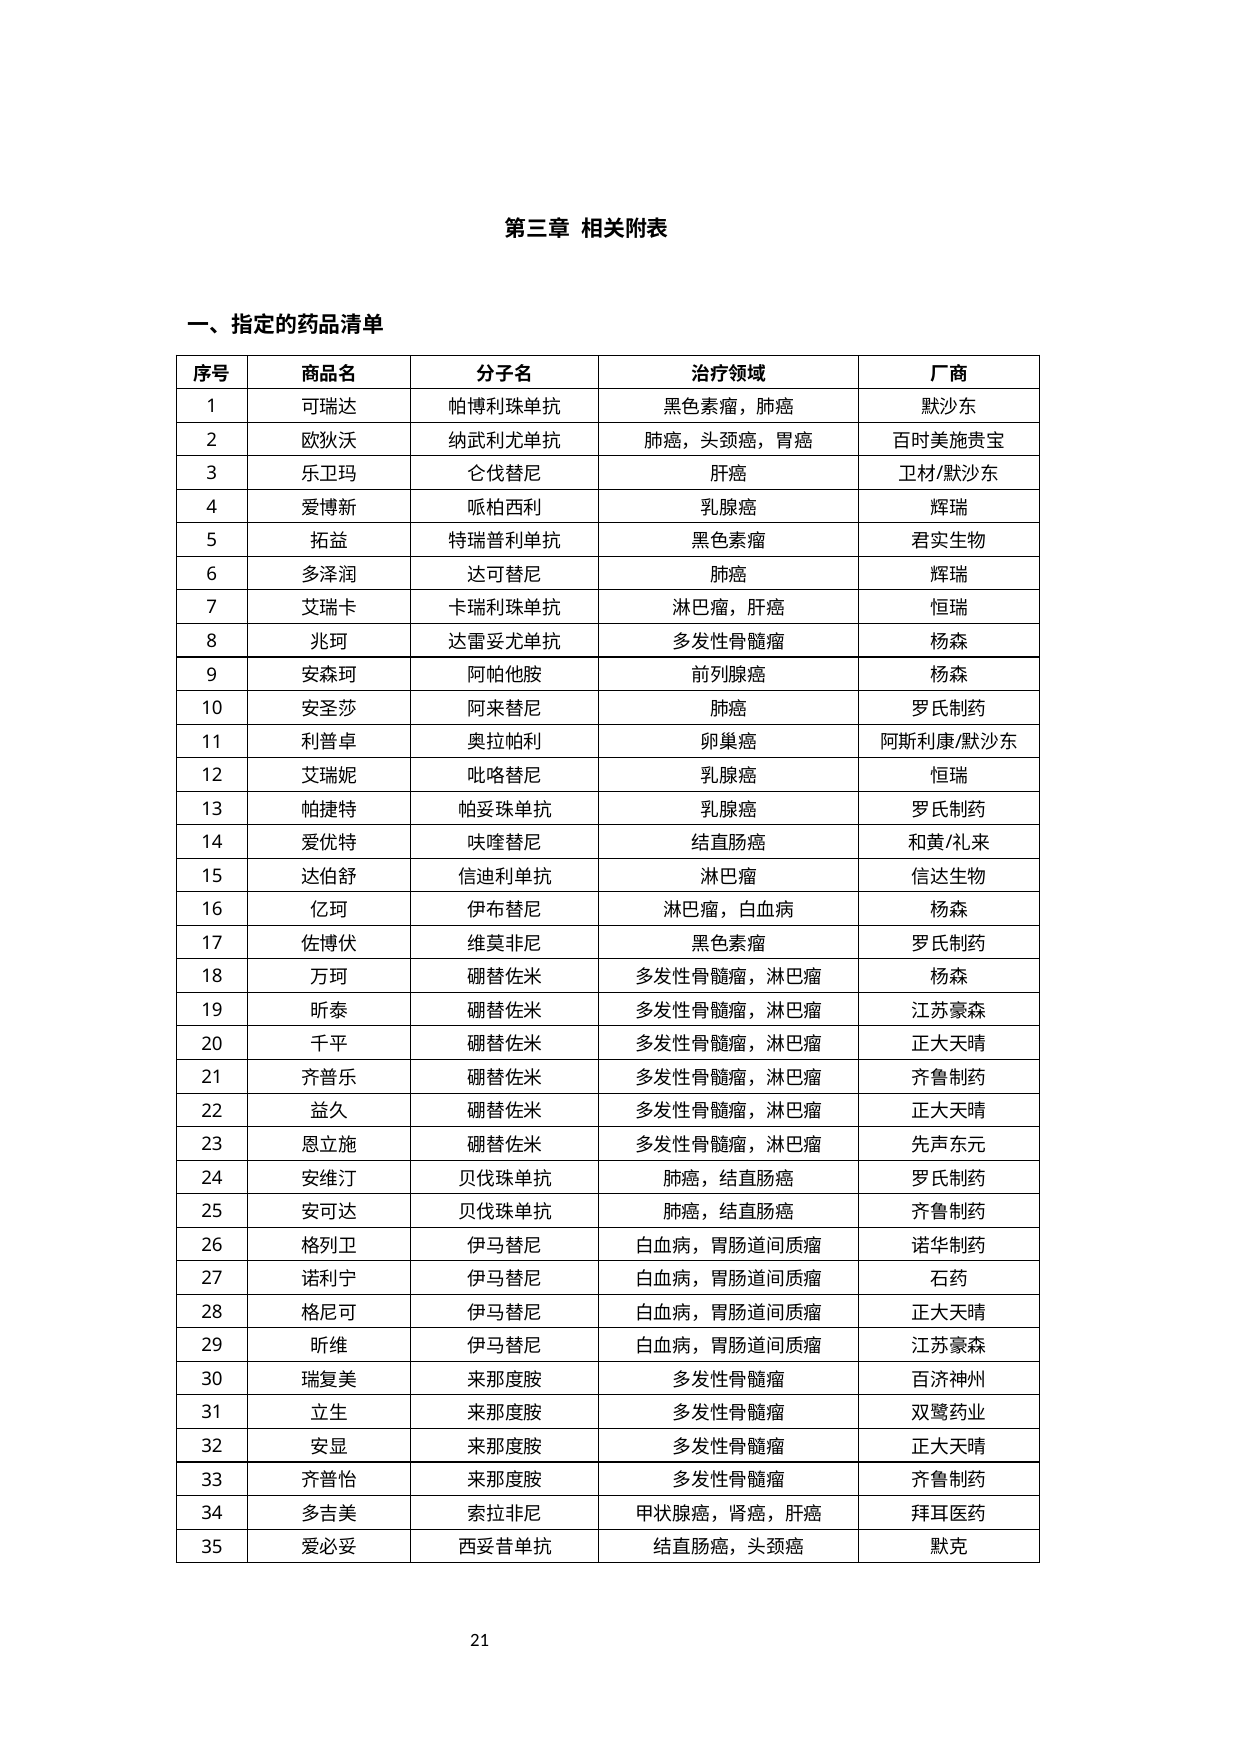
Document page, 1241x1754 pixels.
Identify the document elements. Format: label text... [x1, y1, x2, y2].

table_cell 26 [177, 1228, 247, 1260]
table_cell 肺癌，结直肠癌 [599, 1161, 858, 1193]
table_cell 甲状腺癌，肾癌，肝癌 [599, 1496, 858, 1528]
table_cell 硼替佐米 [411, 1026, 598, 1059]
table_cell 20 [177, 1026, 247, 1059]
table_cell 艾瑞妮 [248, 758, 410, 791]
table_cell 31 [177, 1395, 247, 1428]
table_cell 格列卫 [248, 1228, 410, 1260]
table_header 厂商 [859, 356, 1039, 388]
table_cell 11 [177, 725, 247, 757]
table_cell 来那度胺 [411, 1429, 598, 1461]
table_cell 默沙东 [859, 389, 1039, 422]
table_cell 杨森 [859, 624, 1039, 656]
table_cell 贝伐珠单抗 [411, 1161, 598, 1193]
table_cell 12 [177, 758, 247, 791]
table_cell 艾瑞卡 [248, 590, 410, 623]
table_cell 29 [177, 1328, 247, 1361]
table_cell 2 [177, 423, 247, 455]
table_cell 石药 [859, 1261, 1039, 1294]
table_cell 1 [177, 389, 247, 422]
table_cell 齐鲁制药 [859, 1194, 1039, 1227]
table_cell 黑色素瘤 [599, 523, 858, 556]
table_cell 多吉美 [248, 1496, 410, 1528]
table_cell 安圣莎 [248, 691, 410, 723]
table_cell 多发性骨髓瘤，淋巴瘤 [599, 1026, 858, 1059]
table_cell 齐普乐 [248, 1060, 410, 1092]
table_cell 卡瑞利珠单抗 [411, 590, 598, 623]
table_cell 卵巢癌 [599, 725, 858, 757]
table_cell 信迪利单抗 [411, 859, 598, 891]
table_cell 乳腺癌 [599, 758, 858, 791]
table_cell 达雷妥尤单抗 [411, 624, 598, 656]
table_cell 白血病，胃肠道间质瘤 [599, 1328, 858, 1361]
table_cell 伊马替尼 [411, 1261, 598, 1294]
table_cell 肺癌 [599, 691, 858, 723]
table_cell 13 [177, 792, 247, 824]
table_cell 9 [177, 658, 247, 690]
table_header 分子名 [411, 356, 598, 388]
table_cell 信达生物 [859, 859, 1039, 891]
table_cell 结直肠癌 [599, 825, 858, 858]
table_cell 帕妥珠单抗 [411, 792, 598, 824]
table_cell 淋巴瘤 [599, 859, 858, 891]
table_cell 卫材/默沙东 [859, 456, 1039, 489]
table_cell 前列腺癌 [599, 658, 858, 690]
table_cell 罗氏制药 [859, 926, 1039, 958]
table_cell 恒瑞 [859, 758, 1039, 791]
table_cell 19 [177, 993, 247, 1025]
table_cell 阿帕他胺 [411, 658, 598, 690]
table_cell 和黄/礼来 [859, 825, 1039, 858]
table_cell 拓益 [248, 523, 410, 556]
table_cell 30 [177, 1362, 247, 1394]
table_cell 齐普怡 [248, 1463, 410, 1495]
table_cell 硼替佐米 [411, 1060, 598, 1092]
table_cell 3 [177, 456, 247, 489]
table_cell 21 [177, 1060, 247, 1092]
table_header 治疗领域 [599, 356, 858, 388]
table_cell 爱优特 [248, 825, 410, 858]
table_cell 伊马替尼 [411, 1228, 598, 1260]
table_cell 正大天晴 [859, 1094, 1039, 1126]
table_cell 多泽润 [248, 557, 410, 589]
table_cell 8 [177, 624, 247, 656]
table_cell 阿来替尼 [411, 691, 598, 723]
table_cell 可瑞达 [248, 389, 410, 422]
table_header 序号 [177, 356, 247, 388]
table_cell 23 [177, 1127, 247, 1159]
table_cell 吡咯替尼 [411, 758, 598, 791]
table_cell 佐博伏 [248, 926, 410, 958]
table_cell 22 [177, 1094, 247, 1126]
table_cell 白血病，胃肠道间质瘤 [599, 1295, 858, 1327]
table_cell 特瑞普利单抗 [411, 523, 598, 556]
table_cell 多发性骨髓瘤 [599, 1463, 858, 1495]
table_cell 达可替尼 [411, 557, 598, 589]
table_cell 齐鲁制药 [859, 1060, 1039, 1092]
table_cell 千平 [248, 1026, 410, 1059]
table_cell 25 [177, 1194, 247, 1227]
table_cell 多发性骨髓瘤，淋巴瘤 [599, 1127, 858, 1159]
table_cell 来那度胺 [411, 1362, 598, 1394]
table_cell 万珂 [248, 959, 410, 992]
table_cell 淋巴瘤，白血病 [599, 892, 858, 925]
text 一、指定的药品清单 [187, 306, 1053, 339]
table_cell 7 [177, 590, 247, 623]
table_cell 多发性骨髓瘤 [599, 1429, 858, 1461]
table_cell 15 [177, 859, 247, 891]
table_cell 安可达 [248, 1194, 410, 1227]
table_cell 多发性骨髓瘤 [599, 624, 858, 656]
table_cell 贝伐珠单抗 [411, 1194, 598, 1227]
table_cell 17 [177, 926, 247, 958]
table_cell 恩立施 [248, 1127, 410, 1159]
table_cell 多发性骨髓瘤 [599, 1395, 858, 1428]
table_cell 罗氏制药 [859, 691, 1039, 723]
table_cell 来那度胺 [411, 1395, 598, 1428]
table_cell 乐卫玛 [248, 456, 410, 489]
table_cell 黑色素瘤，肺癌 [599, 389, 858, 422]
table_cell 18 [177, 959, 247, 992]
table_cell 多发性骨髓瘤 [599, 1362, 858, 1394]
table_cell 立生 [248, 1395, 410, 1428]
table_cell 肺癌，头颈癌，胃癌 [599, 423, 858, 455]
table_cell 肝癌 [599, 456, 858, 489]
table_cell 硼替佐米 [411, 1094, 598, 1126]
table_cell 呋喹替尼 [411, 825, 598, 858]
table_cell 来那度胺 [411, 1463, 598, 1495]
table_cell 乳腺癌 [599, 490, 858, 522]
table_cell 35 [177, 1530, 247, 1562]
table_cell 爱必妥 [248, 1530, 410, 1562]
table_cell 罗氏制药 [859, 1161, 1039, 1193]
table_cell 肺癌，结直肠癌 [599, 1194, 858, 1227]
table_cell 34 [177, 1496, 247, 1528]
table_cell 达伯舒 [248, 859, 410, 891]
table_cell 君实生物 [859, 523, 1039, 556]
table_cell 双鹭药业 [859, 1395, 1039, 1428]
table_cell 先声东元 [859, 1127, 1039, 1159]
table_cell 28 [177, 1295, 247, 1327]
table_cell 江苏豪森 [859, 1328, 1039, 1361]
table_cell 5 [177, 523, 247, 556]
table_cell 14 [177, 825, 247, 858]
table_cell 伊马替尼 [411, 1328, 598, 1361]
table_cell 淋巴瘤，肝癌 [599, 590, 858, 623]
table_cell 白血病，胃肠道间质瘤 [599, 1228, 858, 1260]
table_cell 兆珂 [248, 624, 410, 656]
table_cell 索拉非尼 [411, 1496, 598, 1528]
table_cell 正大天晴 [859, 1026, 1039, 1059]
table_cell 伊马替尼 [411, 1295, 598, 1327]
table_cell 帕博利珠单抗 [411, 389, 598, 422]
table_cell 伊布替尼 [411, 892, 598, 925]
table_cell 正大天晴 [859, 1295, 1039, 1327]
table_cell 杨森 [859, 658, 1039, 690]
table_cell 欧狄沃 [248, 423, 410, 455]
table_cell 诺利宁 [248, 1261, 410, 1294]
table_cell 利普卓 [248, 725, 410, 757]
table_cell 百时美施贵宝 [859, 423, 1039, 455]
table_cell 27 [177, 1261, 247, 1294]
table_cell 帕捷特 [248, 792, 410, 824]
table_cell 恒瑞 [859, 590, 1039, 623]
table_cell 辉瑞 [859, 490, 1039, 522]
table_cell 24 [177, 1161, 247, 1193]
table_cell 32 [177, 1429, 247, 1461]
table_cell 格尼可 [248, 1295, 410, 1327]
table_cell 拜耳医药 [859, 1496, 1039, 1528]
table_cell 硼替佐米 [411, 959, 598, 992]
table_cell 正大天晴 [859, 1429, 1039, 1461]
table_cell 江苏豪森 [859, 993, 1039, 1025]
table_cell 奥拉帕利 [411, 725, 598, 757]
table_cell 纳武利尤单抗 [411, 423, 598, 455]
table_cell 安森珂 [248, 658, 410, 690]
table_cell 16 [177, 892, 247, 925]
table_cell 亿珂 [248, 892, 410, 925]
table_cell 哌柏西利 [411, 490, 598, 522]
table_cell 多发性骨髓瘤，淋巴瘤 [599, 959, 858, 992]
table_cell 益久 [248, 1094, 410, 1126]
table_cell 阿斯利康/默沙东 [859, 725, 1039, 757]
table_cell 6 [177, 557, 247, 589]
table_cell 4 [177, 490, 247, 522]
table_cell 硼替佐米 [411, 993, 598, 1025]
table_cell 安显 [248, 1429, 410, 1461]
table_cell 乳腺癌 [599, 792, 858, 824]
table_cell 结直肠癌，头颈癌 [599, 1530, 858, 1562]
table_cell 百济神州 [859, 1362, 1039, 1394]
table_cell 白血病，胃肠道间质瘤 [599, 1261, 858, 1294]
table_cell 硼替佐米 [411, 1127, 598, 1159]
table_cell 维莫非尼 [411, 926, 598, 958]
table_header 商品名 [248, 356, 410, 388]
table_cell 10 [177, 691, 247, 723]
table_cell 昕泰 [248, 993, 410, 1025]
table_cell 默克 [859, 1530, 1039, 1562]
table_cell 瑞复美 [248, 1362, 410, 1394]
table_cell 肺癌 [599, 557, 858, 589]
table_cell 罗氏制药 [859, 792, 1039, 824]
table_cell 昕维 [248, 1328, 410, 1361]
table_cell 杨森 [859, 892, 1039, 925]
table_cell 诺华制药 [859, 1228, 1039, 1260]
table_cell 齐鲁制药 [859, 1463, 1039, 1495]
table_cell 西妥昔单抗 [411, 1530, 598, 1562]
table_cell 辉瑞 [859, 557, 1039, 589]
table_cell 爱博新 [248, 490, 410, 522]
table_cell 多发性骨髓瘤，淋巴瘤 [599, 1060, 858, 1092]
table_cell 33 [177, 1463, 247, 1495]
table_cell 多发性骨髓瘤，淋巴瘤 [599, 1094, 858, 1126]
table_cell 仑伐替尼 [411, 456, 598, 489]
table_cell 安维汀 [248, 1161, 410, 1193]
table_cell 杨森 [859, 959, 1039, 992]
table_cell 黑色素瘤 [599, 926, 858, 958]
table_cell 多发性骨髓瘤，淋巴瘤 [599, 993, 858, 1025]
list 相关附表 [187, 211, 985, 243]
